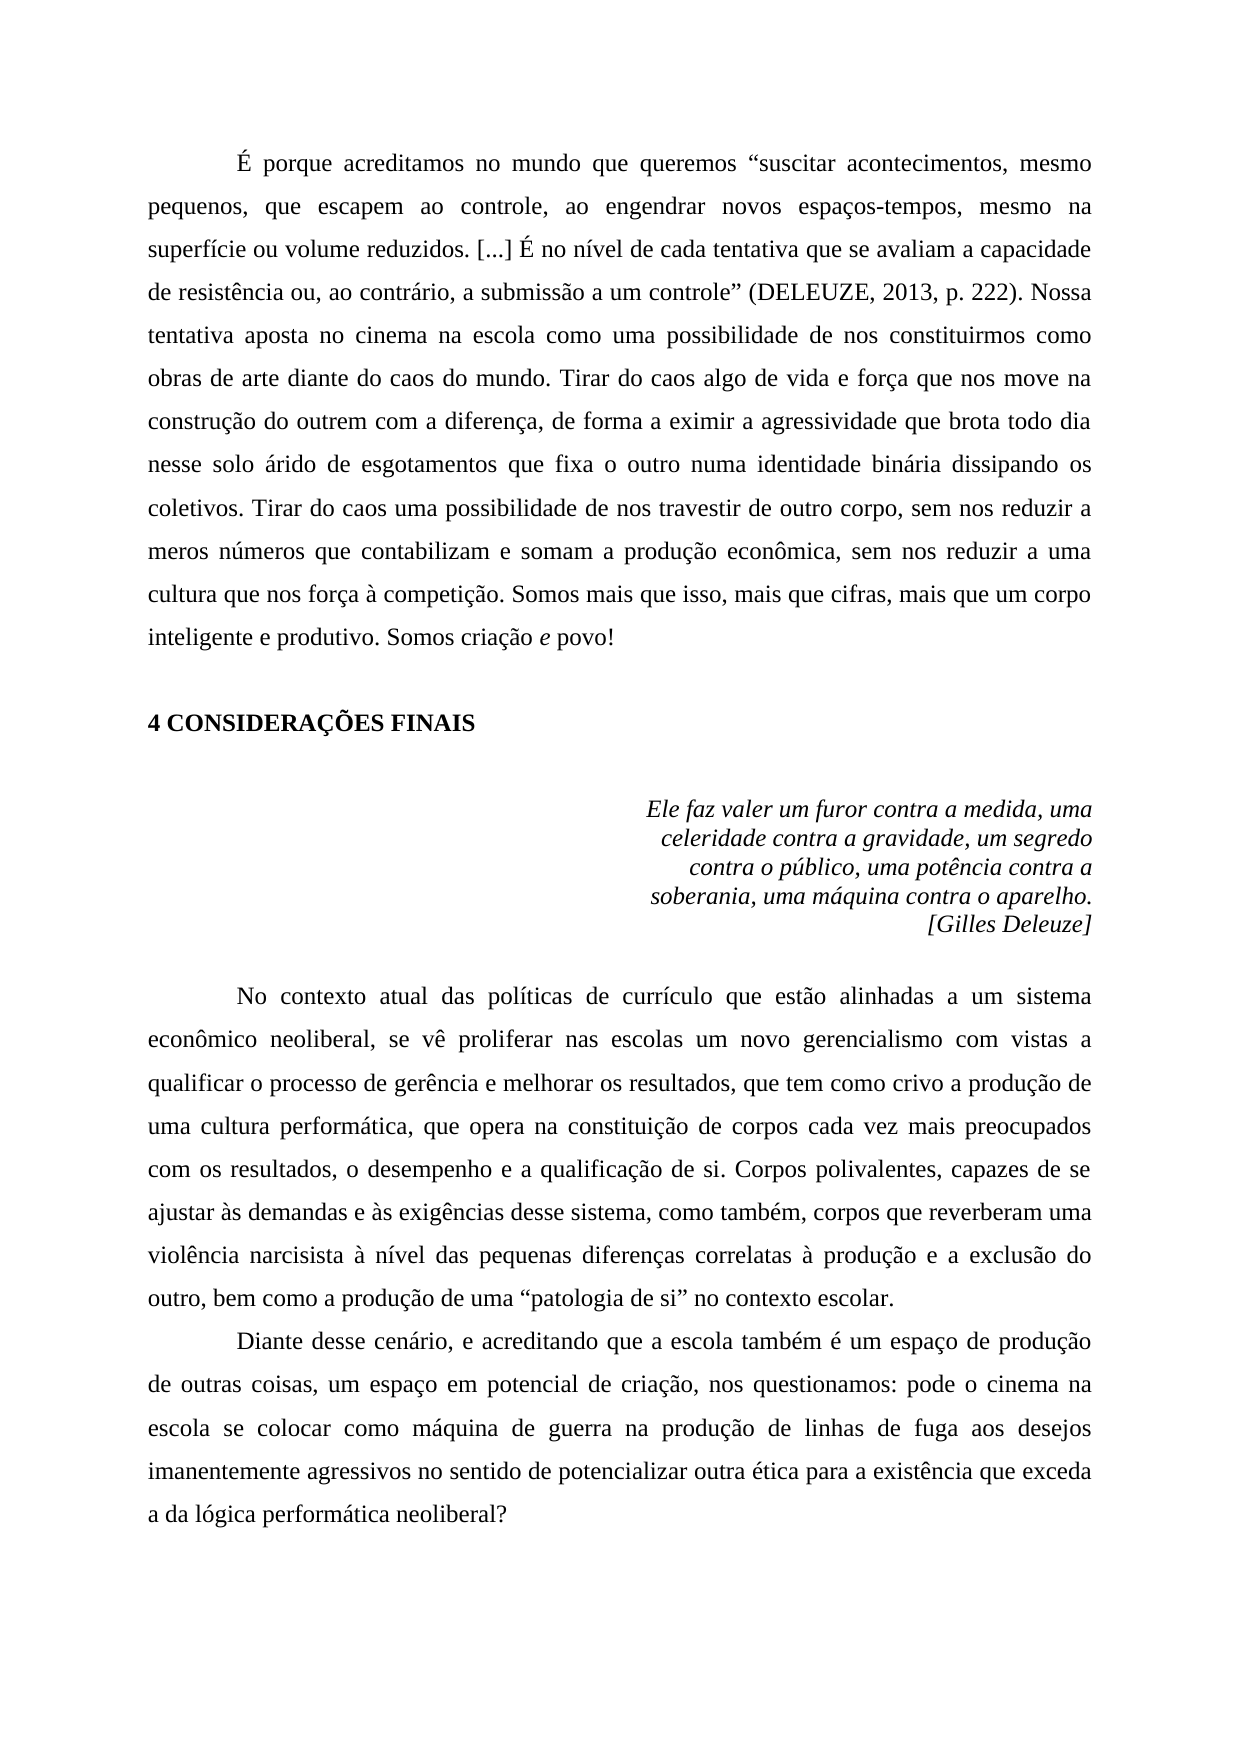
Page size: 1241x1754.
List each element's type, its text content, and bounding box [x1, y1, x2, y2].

list soberania, uma máquina contra o aparelho. [148, 881, 1092, 909]
list contra o público, uma potência contra a [148, 852, 1092, 881]
list [Gilles Deleuze] [148, 909, 1092, 938]
text Diante desse cenário, e acreditando que a escola também é um espaço de produção de outras coisas, um espaço em potencial de criação, nos questionamos: pode o cinema na escola se colocar como máquina de guerra na produção de linhas de fuga aos desejos imanentemente agressivos no sentido de potencializar outra ética para a existência que exceda a da lógica performática neoliberal? [148, 1326, 1092, 1528]
text 4 CONSIDERAÇÕES FINAIS [148, 708, 1092, 737]
list Ele faz valer um furor contra a medida, uma [148, 794, 1092, 823]
list celeridade contra a gravidade, um segredo [148, 823, 1092, 852]
text No contexto atual das políticas de currículo que estão alinhadas a um sistema econômico neoliberal, se vê proliferar nas escolas um novo gerencialismo com vistas a qualificar o processo de gerência e melhorar os resultados, que tem como crivo a produção de uma cultura performática, que opera na constituição de corpos cada vez mais preocupados com os resultados, o desempenho e a qualificação de si. Corpos polivalentes, capazes de se ajustar às demandas e às exigências desse sistema, como também, corpos que reverberam uma violência narcisista à nível das pequenas diferenças correlatas à produção e a exclusão do outro, bem como a produção de uma “patologia de si” no contexto escolar. [148, 981, 1092, 1312]
text É porque acreditamos no mundo que queremos “suscitar acontecimentos, mesmo pequenos, que escapem ao controle, ao engendrar novos espaços-tempos, mesmo na superfície ou volume reduzidos. [...] É no nível de cada tentativa que se avaliam a capacidade de resistência ou, ao contrário, a submissão a um controle” (DELEUZE, 2013, p. 222). Nossa tentativa aposta no cinema na escola como uma possibilidade de nos constituirmos como obras de arte diante do caos do mundo. Tirar do caos algo de vida e força que nos move na construção do outrem com a diferença, de forma a eximir a agressividade que brota todo dia nesse solo árido de esgotamentos que fixa o outro numa identidade binária dissipando os coletivos. Tirar do caos uma possibilidade de nos travestir de outro corpo, sem nos reduzir a meros números que contabilizam e somam a produção econômica, sem nos reduzir a uma cultura que nos força à competição. Somos mais que isso, mais que cifras, mais que um corpo inteligente e produtivo. Somos criação e povo! [148, 148, 1092, 651]
